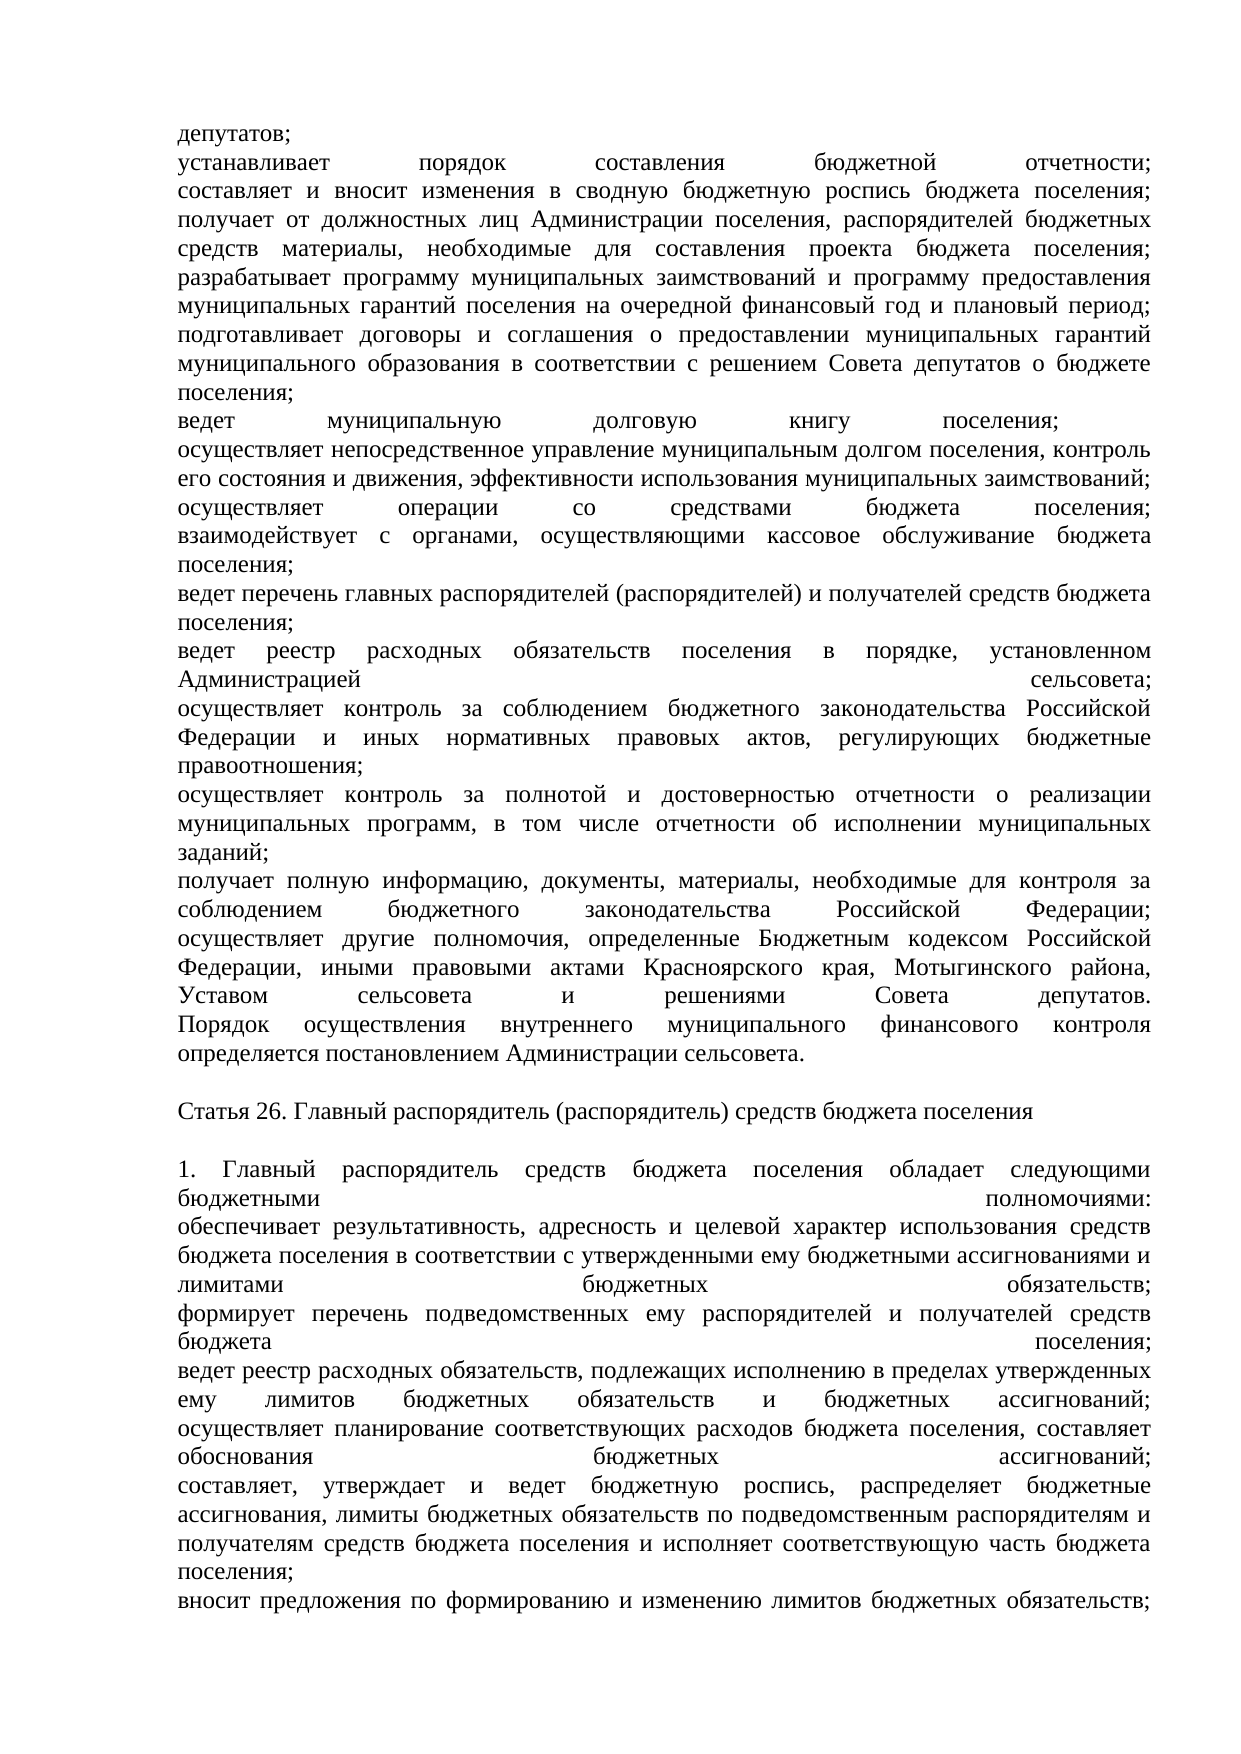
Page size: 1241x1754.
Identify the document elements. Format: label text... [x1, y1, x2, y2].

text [177, 1154, 1152, 1614]
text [177, 118, 1152, 1067]
text Статья 26. Главный распорядитель (распорядитель) средств бюджета поселения [177, 1096, 1152, 1125]
